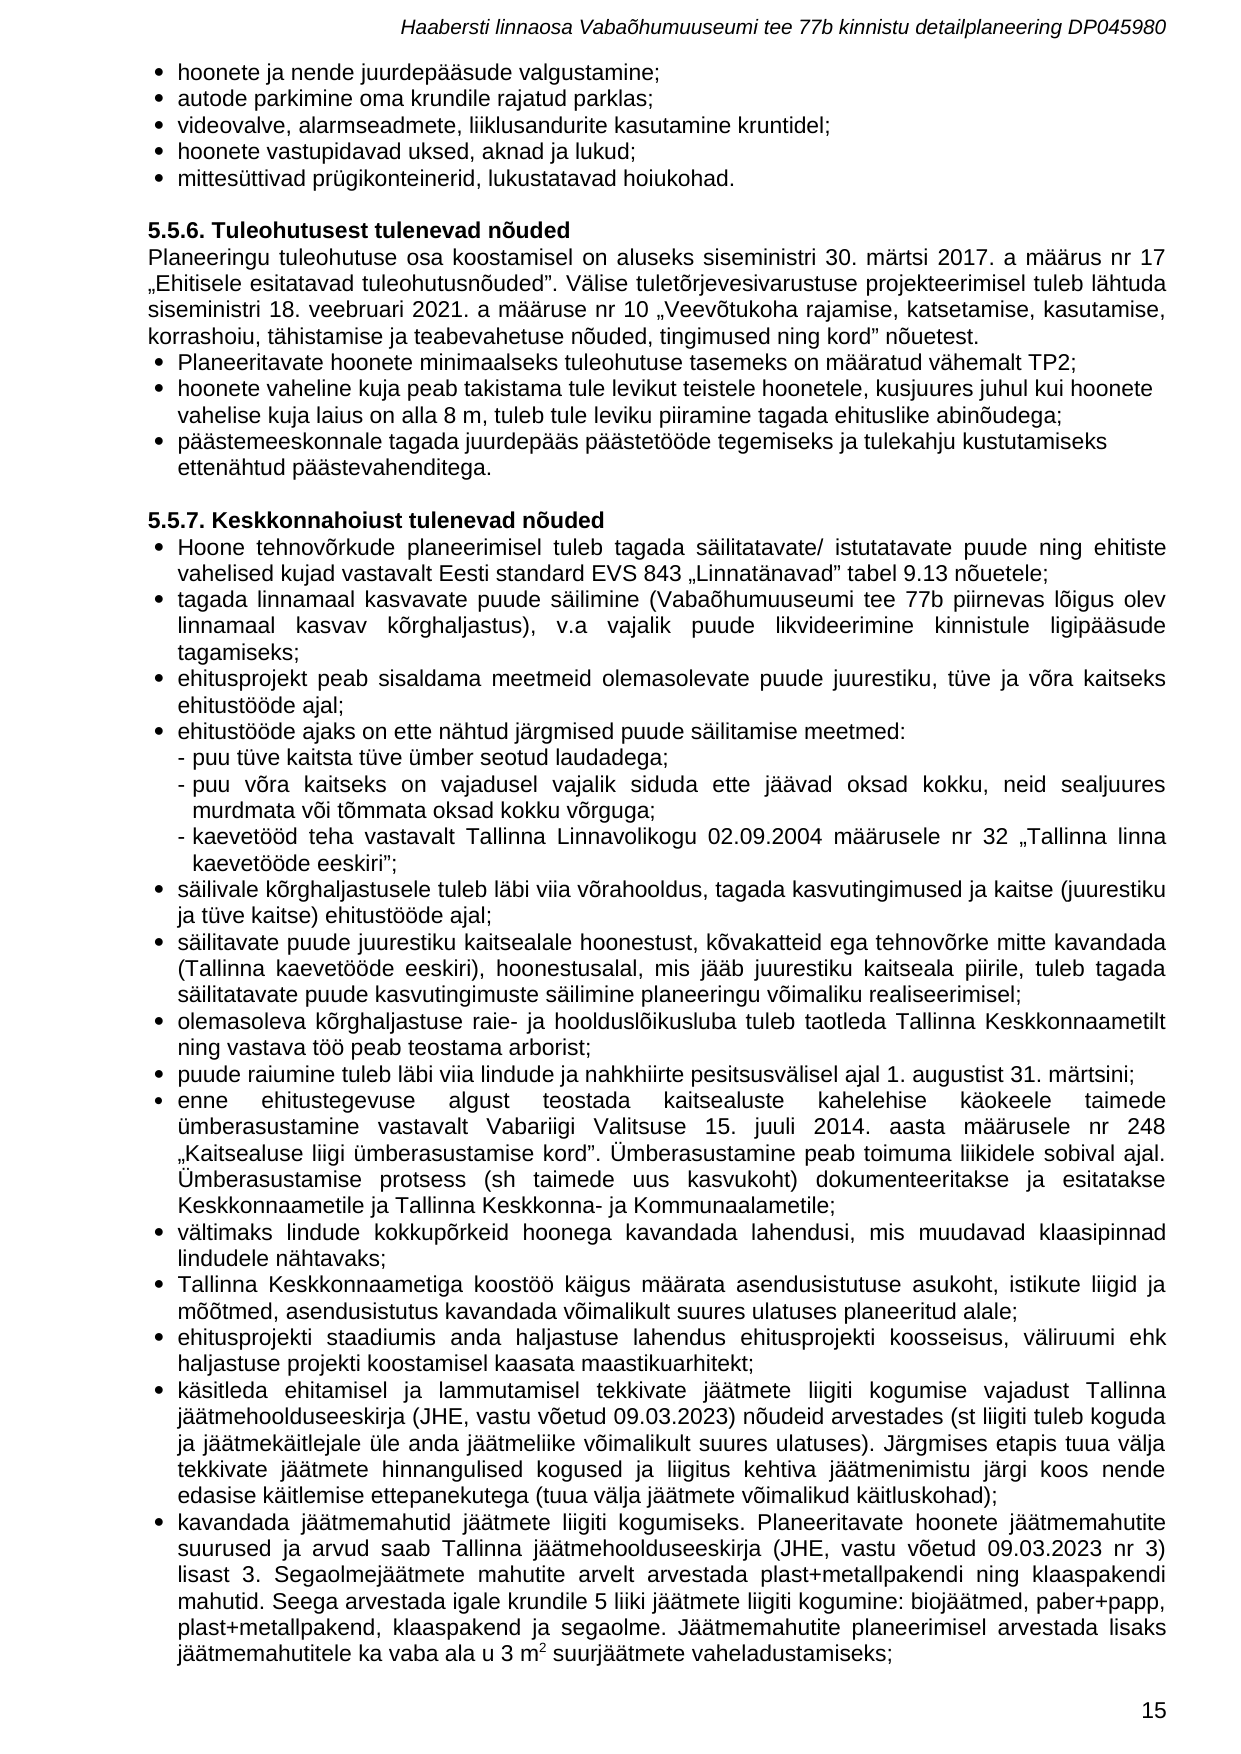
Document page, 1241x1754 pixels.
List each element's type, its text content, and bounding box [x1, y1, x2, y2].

list kavandada jäätmemahutid jäätmete liigiti kogumiseks. Planeeritavate hoonete jäätmemahutite suurused ja arvud saab Tallinna jäätmehoolduseeskirja (JHE, vastu võetud 09.03.2023 nr 3) lisast 3. Segaolmejäätmete mahutite arvelt arvestada plast+metallpakendi ning klaaspakendi mahutid. Seega arvestada igale krundile 5 liiki jäätmete liigiti kogumine: biojäätmed, paber+papp, plast+metallpakend, klaaspakend ja segaolme. Jäätmemahutite planeerimisel arvestada lisaks jäätmemahutitele ka vaba ala u 3 m2 suurjäätmete vaheladustamiseks; [155, 1508, 1167, 1667]
list käsitleda ehitamisel ja lammutamisel tekkivate jäätmete liigiti kogumise vajadust Tallinna jäätmehoolduseeskirja (JHE, vastu võetud 09.03.2023) nõudeid arvestades (st liigiti tuleb koguda ja jäätmekäitlejale üle anda jäätmeliike võimalikult suures ulatuses). Järgmises etapis tuua välja tekkivate jäätmete hinnangulised kogused ja liigitus kehtiva jäätmenimistu järgi koos nende edasise käitlemise ettepanekutega (tuua välja jäätmete võimalikud käitluskohad); [155, 1377, 1167, 1508]
list puude raiumine tuleb läbi viia lindude ja nahkhiirte pesitsusvälisel ajal 1. augustist 31. märtsini; [155, 1061, 1167, 1087]
list vältimaks lindude kokkupõrkeid hoonega kavandada lahendusi, mis muudavad klaasipinnad lindudele nähtavaks; [155, 1219, 1167, 1271]
list hoonete vaheline kuja peab takistama tule levikut teistele hoonetele, kusjuures juhul kui hoonete vahelise kuja laius on alla 8 m, tuleb tule leviku piiramine tagada ehituslike abinõudega; [155, 375, 1167, 428]
list tagada linnamaal kasvavate puude säilimine (Vabaõhumuuseumi tee 77b piirnevas lõigus olev linnamaal kasvav kõrghaljastus), v.a vajalik puude likvideerimine kinnistule ligipääsude tagamiseks; [155, 586, 1167, 665]
list hoonete ja nende juurdepääsude valgustamine; [155, 59, 1167, 85]
list olemasoleva kõrghaljastuse raie- ja hoolduslõikusluba tuleb taotleda Tallinna Keskkonnaametilt ning vastava töö peab teostama arborist; [155, 1008, 1167, 1061]
list hoonete vastupidavad uksed, aknad ja lukud; [155, 138, 1167, 164]
list enne ehitustegevuse algust teostada kaitsealuste kahelehise käokeele taimede ümberasustamine vastavalt Vabariigi Valitsuse 15. juuli 2014. aasta määrusele nr 248 „Kaitsealuse liigi ümberasustamise kord”. Ümberasustamine peab toimuma liikidele sobival ajal. Ümberasustamise protsess (sh taimede uus kasvukoht) dokumenteeritakse ja esitatakse Keskkonnaametile ja Tallinna Keskkonna- ja Kommunaalametile; [155, 1087, 1167, 1219]
subtitle Keskkonnahoiust tulenevad nõuded [148, 507, 1167, 533]
list Tallinna Keskkonnaametiga koostöö käigus määrata asendusistutuse asukoht, istikute liigid ja mõõtmed, asendusistutus kavandada võimalikult suures ulatuses planeeritud alale; [155, 1271, 1167, 1324]
list puu tüve kaitsta tüve ümber seotud laudadega; [177, 744, 1167, 771]
list mittesüttivad prügikonteinerid, lukustatavad hoiukohad. [155, 164, 1167, 191]
list ehitusprojekti staadiumis anda haljastuse lahendus ehitusprojekti koosseisus, väliruumi ehk haljastuse projekti koostamisel kaasata maastikuarhitekt; [155, 1324, 1167, 1377]
list päästemeeskonnale tagada juurdepääs päästetööde tegemiseks ja tulekahju kustutamiseks ettenähtud päästevahenditega. [155, 428, 1167, 481]
list kaevetööd teha vastavalt Tallinna Linnavolikogu 02.09.2004 määrusele nr 32 „Tallinna linna kaevetööde eeskiri”; [177, 823, 1167, 876]
list ehitustööde ajaks on ette nähtud järgmised puude säilitamise meetmed: [155, 718, 1167, 744]
text Planeeringu tuleohutuse osa koostamisel on aluseks siseministri 30. märtsi 2017. a määrus nr 17 „Ehitisele esitatavad tuleohutusnõuded”. Välise tuletõrjevesivarustuse projekteerimisel tuleb lähtuda siseministri 18. veebruari 2021. a määruse nr 10 „Veevõtukoha rajamise, katsetamise, kasutamise, korrashoiu, tähistamise ja teabevahetuse nõuded, tingimused ning kord” nõuetest. [148, 243, 1167, 349]
subtitle Tuleohutusest tulenevad nõuded [148, 217, 1167, 243]
list Hoone tehnovõrkude planeerimisel tuleb tagada säilitatavate/ istutatavate puude ning ehitiste vahelised kujad vastavalt Eesti standard EVS 843 „Linnatänavad” tabel 9.13 nõuetele; [155, 533, 1167, 586]
list videovalve, alarmseadmete, liiklusandurite kasutamine kruntidel; [155, 112, 1167, 138]
list puu võra kaitseks on vajadusel vajalik siduda ette jäävad oksad kokku, neid sealjuures murdmata või tõmmata oksad kokku võrguga; [177, 771, 1167, 823]
list ehitusprojekt peab sisaldama meetmeid olemasolevate puude juurestiku, tüve ja võra kaitseks ehitustööde ajal; [155, 665, 1167, 718]
list säilivale kõrghaljastusele tuleb läbi viia võrahooldus, tagada kasvutingimused ja kaitse (juurestiku ja tüve kaitse) ehitustööde ajal; [155, 876, 1167, 929]
list Planeeritavate hoonete minimaalseks tuleohutuse tasemeks on määratud vähemalt TP2; [155, 349, 1167, 375]
list autode parkimine oma krundile rajatud parklas; [155, 85, 1167, 112]
list säilitavate puude juurestiku kaitsealale hoonestust, kõvakatteid ega tehnovõrke mitte kavandada (Tallinna kaevetööde eeskiri), hoonestusalal, mis jääb juurestiku kaitseala piirile, tuleb tagada säilitatavate puude kasvutingimuste säilimine planeeringu võimaliku realiseerimisel; [155, 929, 1167, 1008]
